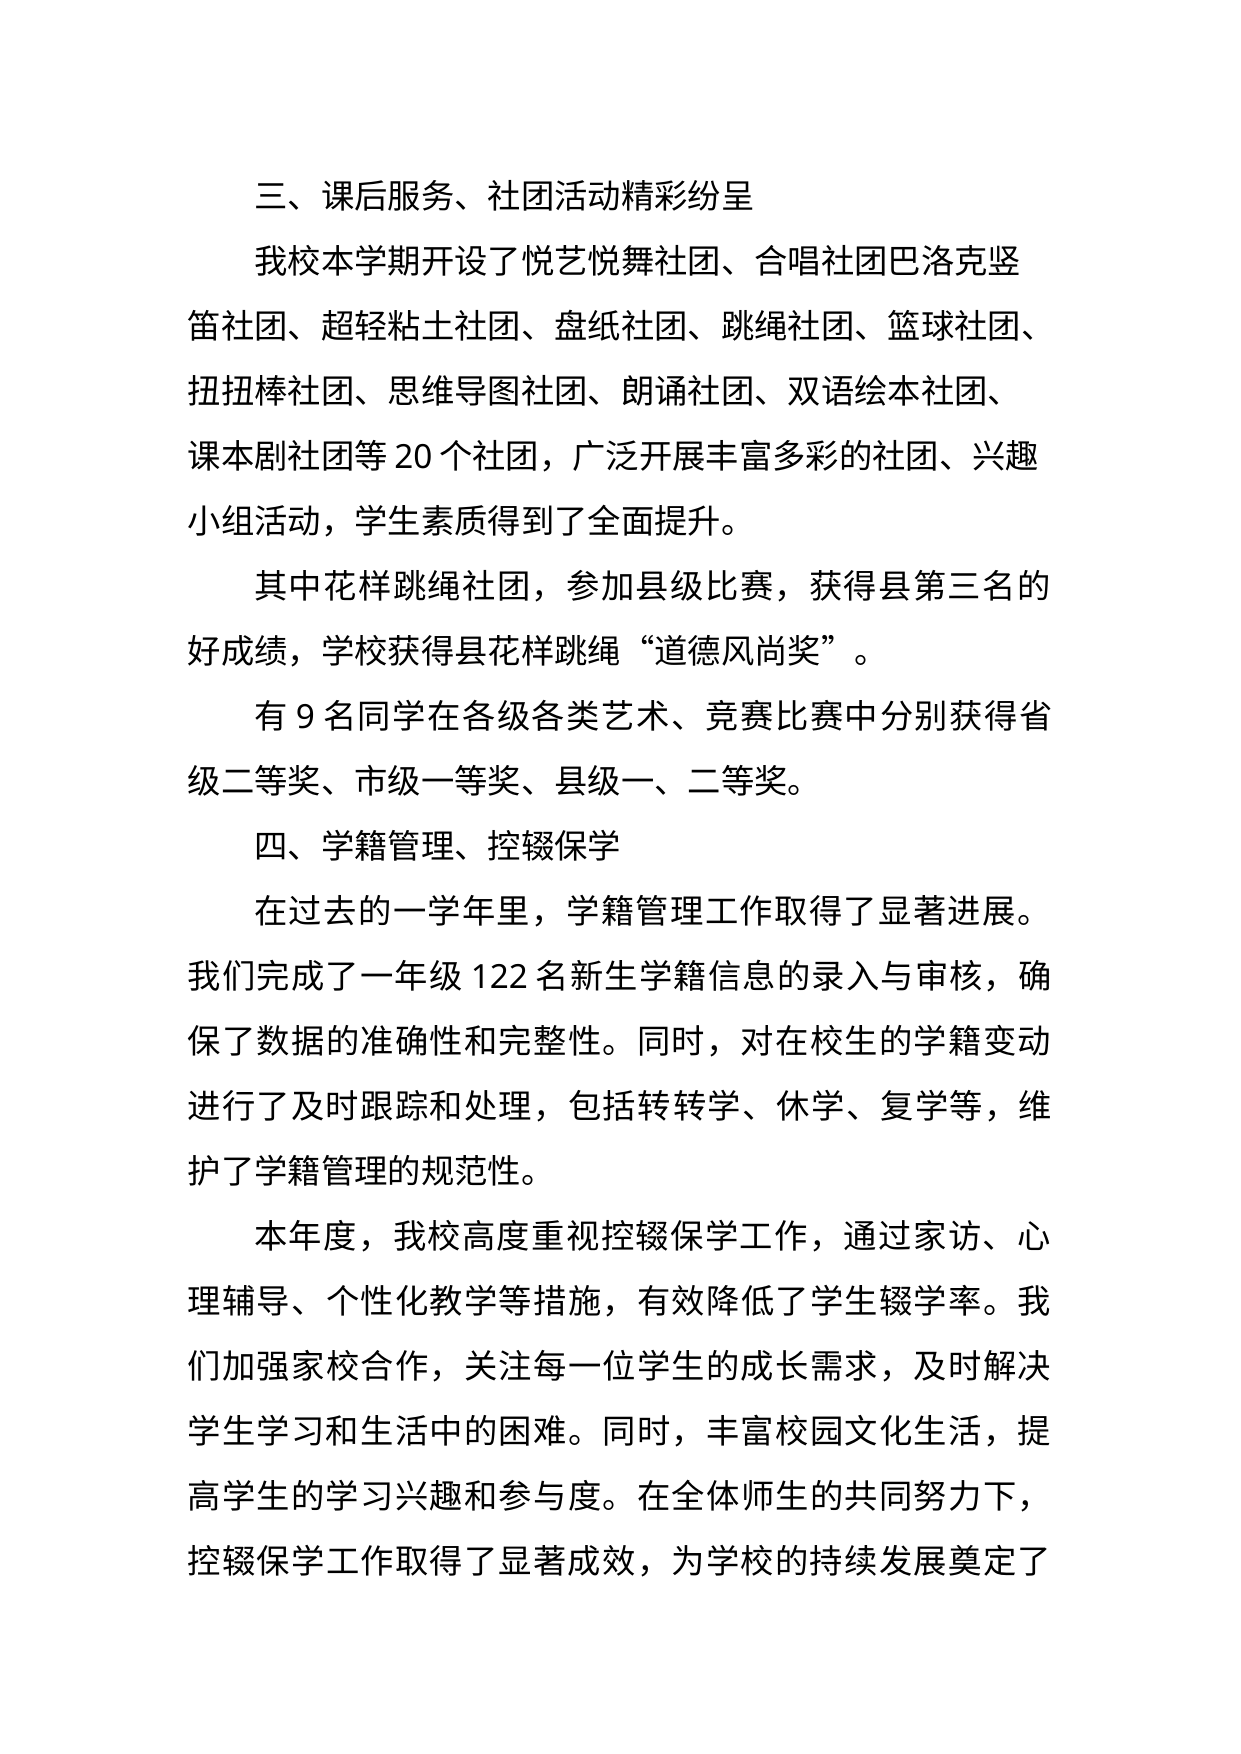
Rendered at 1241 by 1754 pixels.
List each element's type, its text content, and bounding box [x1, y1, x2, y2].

list 其中花样跳绳社团，参加县级比赛，获得县第三名的好成绩，学校获得县花样跳绳“道德风尚奖”。 [187, 552, 1053, 682]
text 在过去的一学年里，学籍管理工作取得了显著进展。我们完成了一年级122名新生学籍信息的录入与审核，确保了数据的准确性和完整性。同时，对在校生的学籍变动进行了及时跟踪和处理，包括转转学、休学、复学等，维护了学籍管理的规范性。 [187, 877, 1053, 1202]
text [187, 1202, 1053, 1592]
text 四、学籍管理、控辍保学 [187, 812, 1053, 877]
text 三、课后服务、社团活动精彩纷呈 [187, 162, 1053, 227]
list 有9名同学在各级各类艺术、竞赛比赛中分别获得省级二等奖、市级一等奖、县级一、二等奖。 [187, 682, 1053, 812]
list 我校本学期开设了悦艺悦舞社团、合唱社团巴洛克竖笛社团、超轻粘土社团、盘纸社团、跳绳社团、篮球社团、扭扭棒社团、思维导图社团、朗诵社团、双语绘本社团、课本剧社团等20个社团，广泛开展丰富多彩的社团、兴趣小组活动，学生素质得到了全面提升。 [187, 227, 1053, 552]
